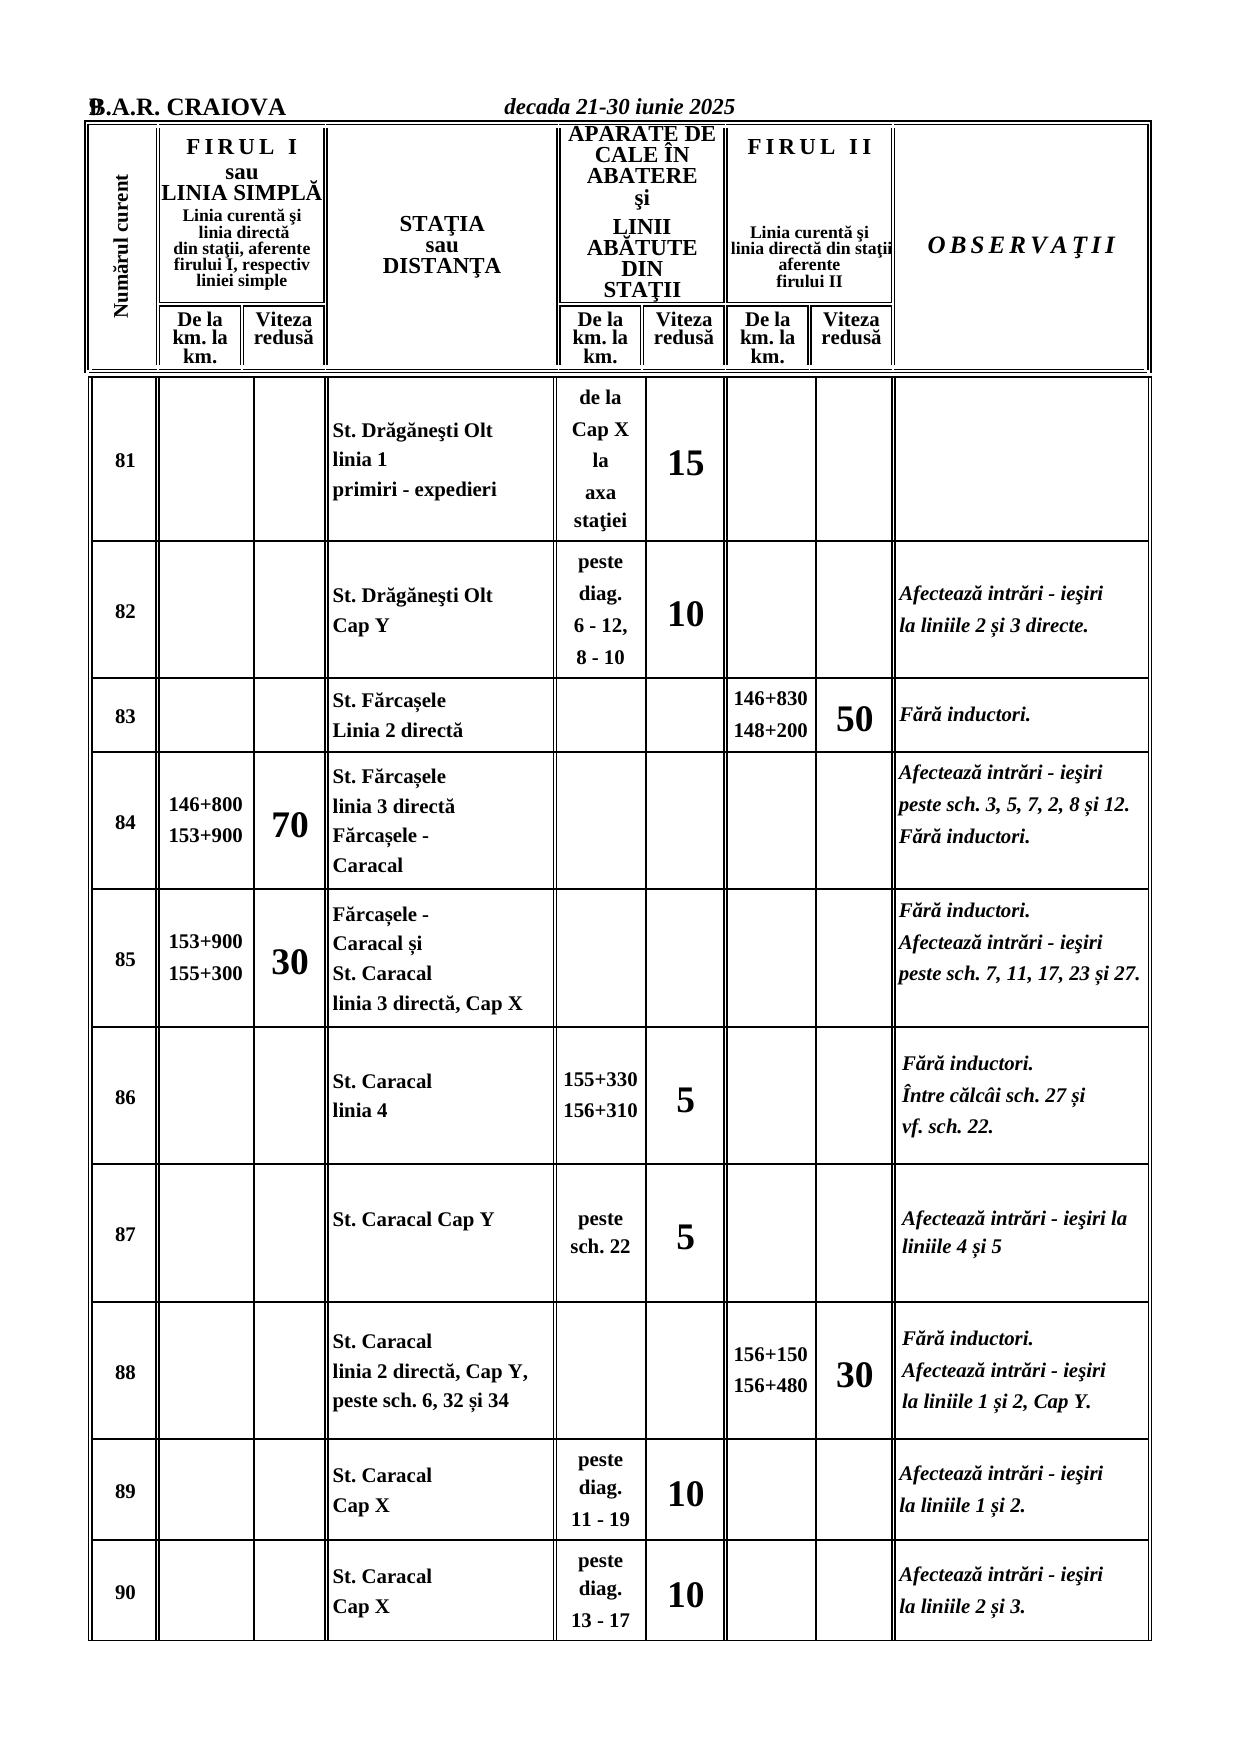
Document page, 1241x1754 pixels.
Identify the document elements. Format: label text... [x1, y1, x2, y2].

table_cell 10 [647, 542, 723, 677]
table_cell [160, 542, 253, 677]
table_cell 15 [647, 378, 723, 540]
table_cell Fără inductori. Afectează intrări - ieşiri la liniile 1 și 2, Cap Y. [896, 1303, 1148, 1438]
table_cell [160, 1165, 253, 1301]
table_cell [255, 1165, 324, 1301]
table_cell 5 [647, 1165, 723, 1301]
table_cell Afectează intrări - ieşiri la liniile 2 și 3. [896, 1541, 1148, 1640]
table_cell Fărcașele - Caracal și St. Caracal linia 3 directă, Cap X [329, 890, 553, 1026]
table_cell St. Drăgăneşti Olt linia 1 primiri - expedieri [329, 378, 553, 540]
table_cell 50 [817, 679, 891, 751]
table_cell [160, 378, 253, 540]
table_cell [557, 1303, 645, 1438]
table_cell [93, 542, 155, 677]
table_cell de la Cap X la axa staţiei [557, 378, 645, 540]
table_cell [255, 1541, 324, 1640]
table_cell [817, 542, 891, 677]
table_cell [728, 378, 815, 540]
table_cell Fără inductori. Între călcâi sch. 27 și vf. sch. 22. [896, 1028, 1148, 1163]
table_cell [557, 753, 645, 888]
table_cell peste diag. 6 - 12, 8 - 10 [557, 542, 645, 677]
table_cell [728, 753, 815, 888]
table_cell [93, 753, 155, 888]
table_cell Fără inductori. Afectează intrări - ieşiri peste sch. 7, 11, 17, 23 și 27. [896, 890, 1148, 1026]
table_cell [93, 1541, 155, 1640]
table_cell 155+330 156+310 [557, 1028, 645, 1163]
table_cell [817, 1165, 891, 1301]
table_cell [817, 378, 891, 540]
table_cell St. Fărcașele linia 3 directă Fărcașele - Caracal [329, 753, 553, 888]
table_cell [728, 1165, 815, 1301]
table_cell [647, 890, 723, 1026]
table_cell [557, 890, 645, 1026]
table_cell 5 [647, 1028, 723, 1163]
table_cell St. Caracal Cap X [329, 1541, 553, 1640]
table_cell [93, 679, 155, 751]
table_cell [255, 542, 324, 677]
table_cell [817, 890, 891, 1026]
table_cell peste diag. 13 - 17 [557, 1541, 645, 1640]
table_cell Afectează intrări - ieşiri peste sch. 3, 5, 7, 2, 8 și 12. Fără inductori. [896, 753, 1148, 888]
table_cell [728, 1028, 815, 1163]
table_cell 146+830 148+200 [728, 679, 815, 751]
table_cell St. Caracal linia 4 [329, 1028, 553, 1163]
table_cell 10 [647, 1440, 723, 1539]
table_cell [93, 378, 155, 540]
table_cell St. Fărcașele Linia 2 directă [329, 679, 553, 751]
table_cell [160, 1541, 253, 1640]
table_cell [255, 1303, 324, 1438]
table_cell Afectează intrări - ieşiri la liniile 1 și 2. [896, 1440, 1148, 1539]
table_cell [728, 1541, 815, 1640]
table_cell [255, 679, 324, 751]
table_cell [160, 1303, 253, 1438]
table_cell 30 [817, 1303, 891, 1438]
table_cell [557, 679, 645, 751]
table_cell [160, 1440, 253, 1539]
table_cell 153+900 155+300 [160, 890, 253, 1026]
table_cell 10 [647, 1541, 723, 1640]
table_cell [728, 890, 815, 1026]
table_cell [255, 1028, 324, 1163]
table_cell St. Caracal linia 2 directă, Cap Y, peste sch. 6, 32 și 34 [329, 1303, 553, 1438]
table_cell peste diag. 11 - 19 [557, 1440, 645, 1539]
table_cell [728, 542, 815, 677]
table_cell [160, 1028, 253, 1163]
table_cell [93, 1165, 155, 1301]
table_cell [728, 1440, 815, 1539]
table_cell 156+150 156+480 [728, 1303, 815, 1438]
table_cell [896, 378, 1148, 540]
table_cell [647, 1303, 723, 1438]
table_cell 70 [255, 753, 324, 888]
table_cell 30 [255, 890, 324, 1026]
table_cell Fără inductori. [896, 679, 1148, 751]
table_cell [817, 1028, 891, 1163]
table_cell St. Caracal Cap X [329, 1440, 553, 1539]
table_cell 146+800 153+900 [160, 753, 253, 888]
table_cell [255, 378, 324, 540]
table_cell Afectează intrări - ieşiri la liniile 4 și 5 [896, 1165, 1148, 1301]
table_cell St. Caracal Cap Y [329, 1165, 553, 1301]
table_cell [93, 890, 155, 1026]
table_cell Afectează intrări - ieşiri la liniile 2 și 3 directe. [896, 542, 1148, 677]
table_cell St. Drăgăneşti Olt Cap Y [329, 542, 553, 677]
table_cell peste sch. 22 [557, 1165, 645, 1301]
table_cell [647, 753, 723, 888]
table_cell [93, 1028, 155, 1163]
table_cell [93, 1303, 155, 1438]
table_cell [93, 1440, 155, 1539]
table_cell [255, 1440, 324, 1539]
table_cell [647, 679, 723, 751]
table_cell [160, 679, 253, 751]
table_cell [817, 1541, 891, 1640]
table_cell [817, 753, 891, 888]
table_cell [817, 1440, 891, 1539]
